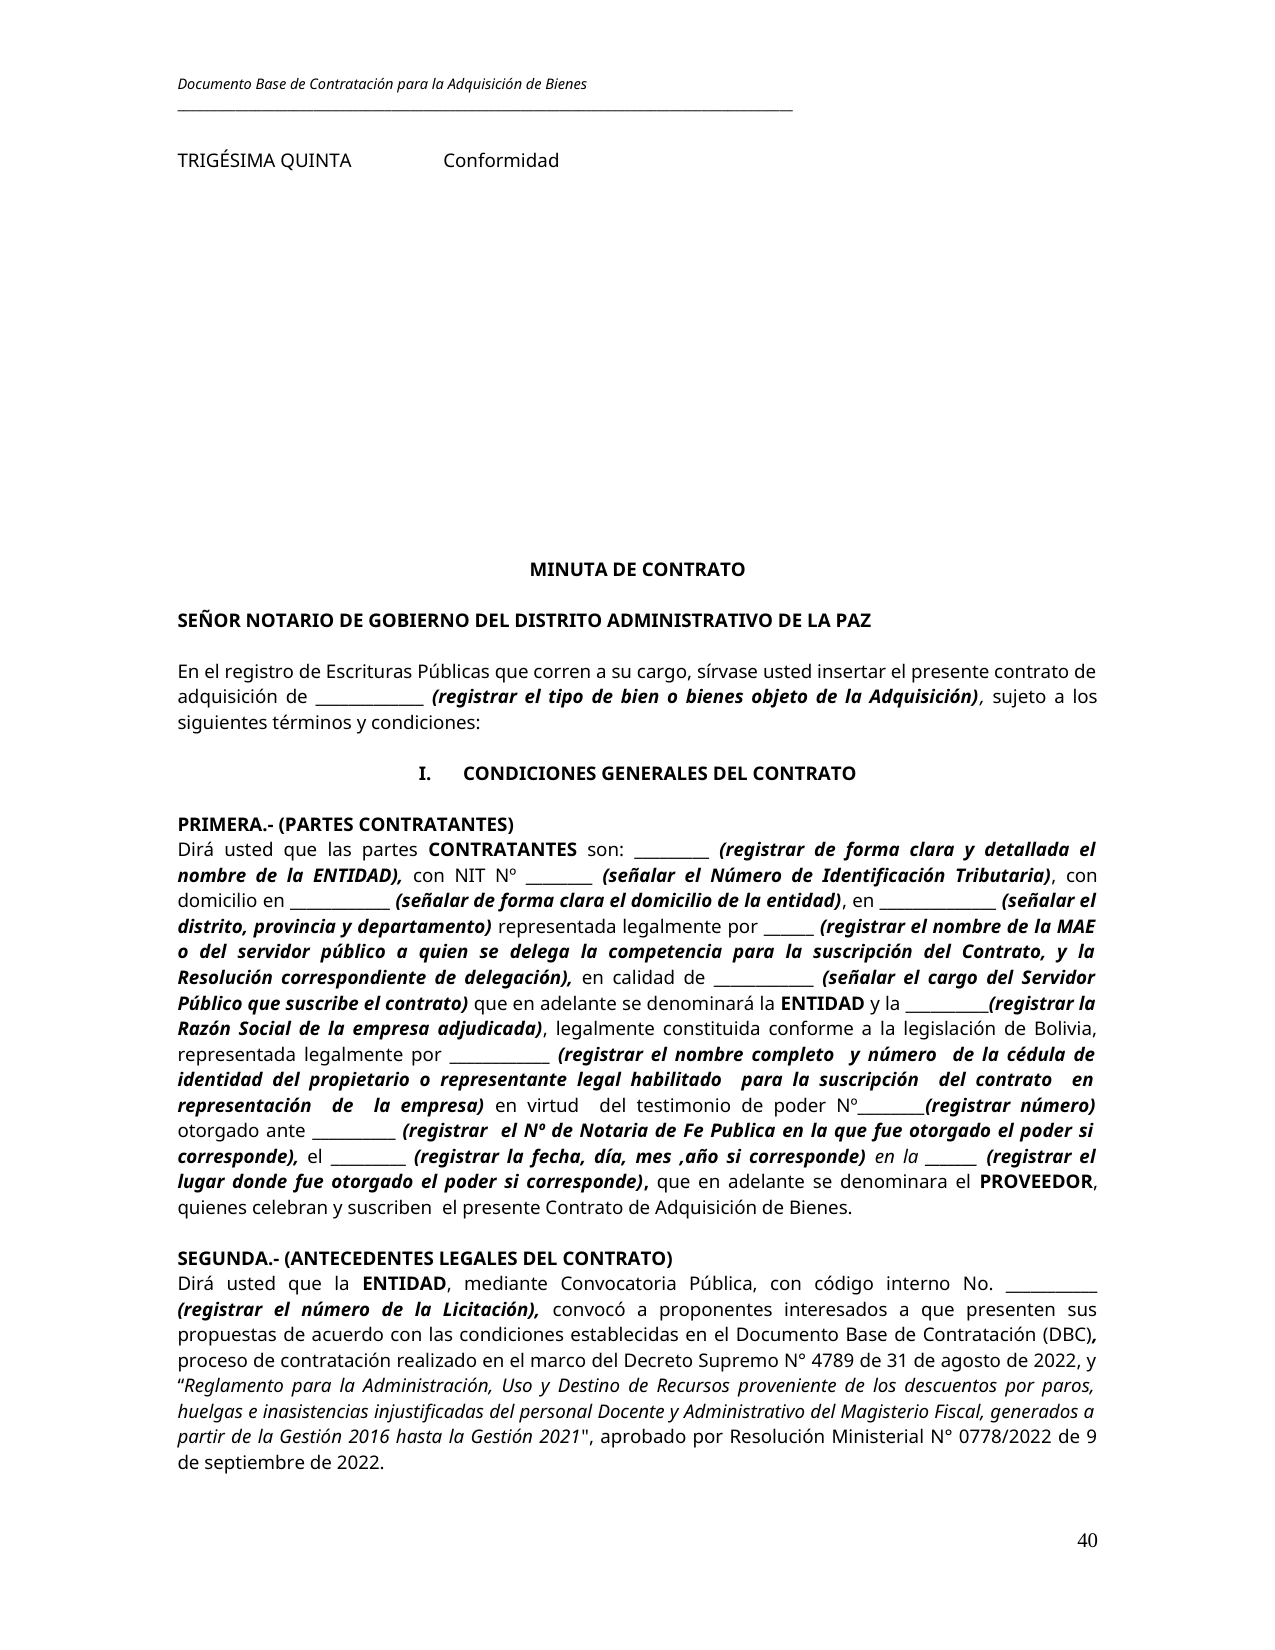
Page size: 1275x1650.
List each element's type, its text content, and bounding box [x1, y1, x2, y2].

text SEÑOR NOTARIO DE GOBIERNO DEL DISTRITO ADMINISTRATIVO DE LA PAZ [177, 607, 1098, 632]
text TRIGÉSIMA QUINTA Conformidad [177, 148, 1098, 173]
text Dirá usted que las partes CONTRATANTES son: _________ (registrar de forma clara y detallada el nombre de la ENTIDAD), con NIT Nº ________ (señalar el Número de Identificación Tributaria), con domicilio en ____________ (señalar de forma clara el domicilio de la entidad), en ______________ (señalar el distrito, provincia y departamento) representada legalmente por ______ (registrar el nombre de la MAE o del servidor público a quien se delega la competencia para la suscripción del Contrato, y la Resolución correspondiente de delegación), en calidad de ____________ (señalar el cargo del Servidor Público que suscribe el contrato) que en adelante se denominará la ENTIDAD y la __________(registrar la Razón Social de la empresa adjudicada), legalmente constituida conforme a la legislación de Bolivia, representada legalmente por ____________ (registrar el nombre completo y número de la cédula de identidad del propietario o representante legal habilitado para la suscripción del contrato en representación de la empresa) en virtud del testimonio de poder Nº________(registrar número) otorgado ante __________ (registrar el Nº de Notaria de Fe Publica en la que fue otorgado el poder si corresponde), el _________ (registrar la fecha, día, mes ,año si corresponde) en la _______ (registrar el lugar donde fue otorgado el poder si corresponde), que en adelante se denominara el PROVEEDOR, quienes celebran y suscriben el presente Contrato de Adquisición de Bienes. [177, 837, 1098, 1219]
list CONDICIONES GENERALES DEL CONTRATO [177, 760, 1098, 786]
text PRIMERA.- (PARTES CONTRATANTES) [177, 811, 1098, 837]
text En el registro de Escrituras Públicas que corren a su cargo, sírvase usted insertar el presente contrato de adquisición de _____________ (registrar el tipo de bien o bienes objeto de la Adquisición), sujeto a los siguientes términos y condiciones: [177, 658, 1098, 734]
text SEGUNDA.- (ANTECEDENTES LEGALES DEL CONTRATO) [177, 1245, 1098, 1271]
text MINUTA DE CONTRATO [177, 556, 1098, 581]
text Dirá usted que la ENTIDAD, mediante Convocatoria Pública, con código interno No. ___________ (registrar el número de la Licitación), convocó a proponentes interesados a que presenten sus propuestas de acuerdo con las condiciones establecidas en el Documento Base de Contratación (DBC), proceso de contratación realizado en el marco del Decreto Supremo N° 4789 de 31 de agosto de 2022, y “Reglamento para la Administración, Uso y Destino de Recursos proveniente de los descuentos por paros, huelgas e inasistencias injustificadas del personal Docente y Administrativo del Magisterio Fiscal, generados a partir de la Gestión 2016 hasta la Gestión 2021", aprobado por Resolución Ministerial N° 0778/2022 de 9 de septiembre de 2022. [177, 1271, 1098, 1475]
